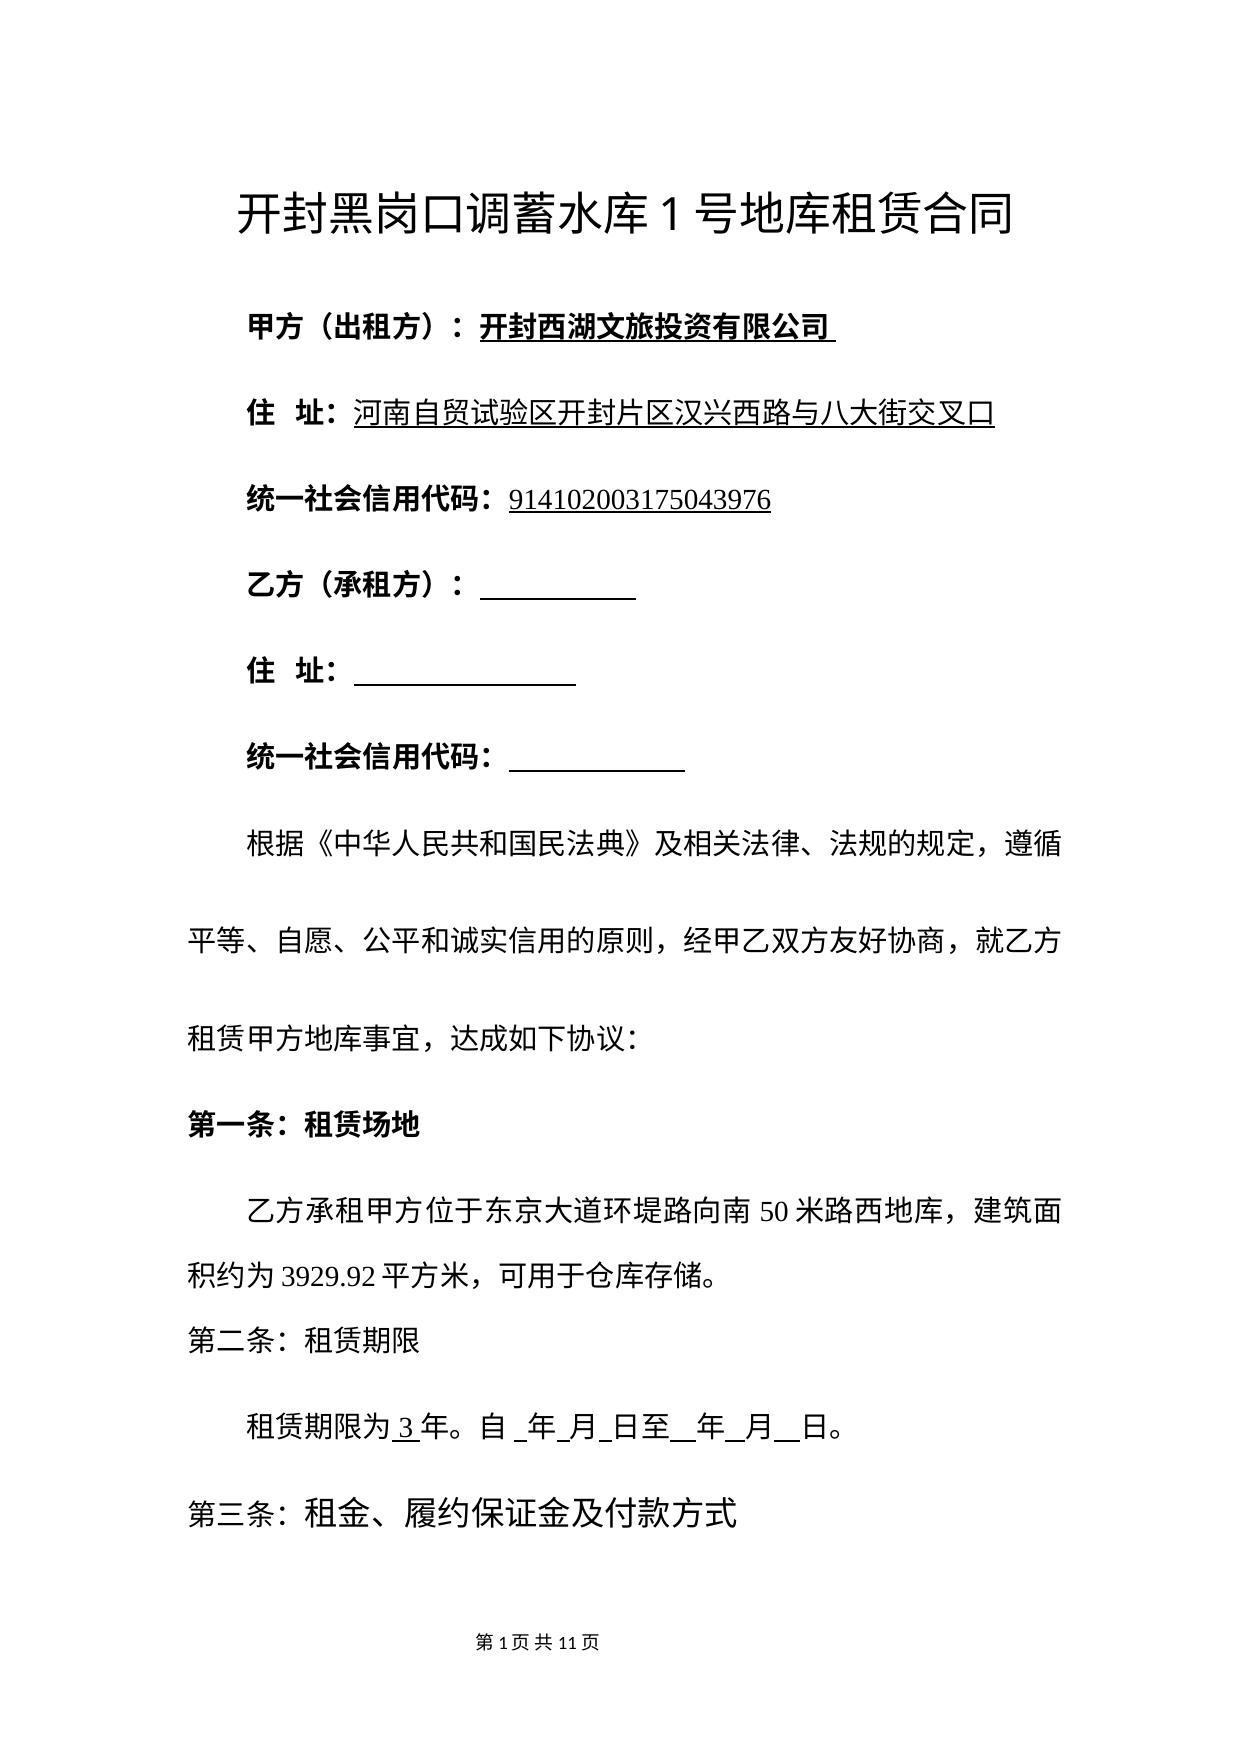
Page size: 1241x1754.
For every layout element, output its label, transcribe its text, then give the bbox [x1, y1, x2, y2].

text 租赁期限为 3 年。自 年 月 日至 年 月 日。 [187, 1392, 1063, 1457]
text 第一条：租赁场地 [187, 1090, 1063, 1155]
text 乙方承租甲方位于东京大道环堤路向南50米路西地库，建筑面积约为3929.92平方米，可用于仓库存储。 [187, 1176, 1063, 1306]
text 第二条：租赁期限 [187, 1306, 1063, 1371]
text 住 址： [187, 637, 1063, 702]
text 根据《中华人民共和国民法典》及相关法律、法规的规定，遵循平等、自愿、公平和诚实信用的原则，经甲乙双方友好协商，就乙方租赁甲方地库事宜，达成如下协议： [187, 809, 1063, 1069]
text 统一社会信用代码：914102003175043976 [187, 464, 1063, 529]
text 开封黑岗口调蓄水库1号地库租赁合同 [187, 162, 1063, 259]
text 甲方（出租方）：开封西湖文旅投资有限公司 [187, 292, 1063, 357]
text 乙方（承租方）： [187, 550, 1063, 615]
text 住 址：河南自贸试验区开封片区汉兴西路与八大街交叉口 [187, 378, 1063, 443]
text 第三条：租金、履约保证金及付款方式 [187, 1478, 1063, 1543]
text 统一社会信用代码： [187, 723, 1063, 788]
